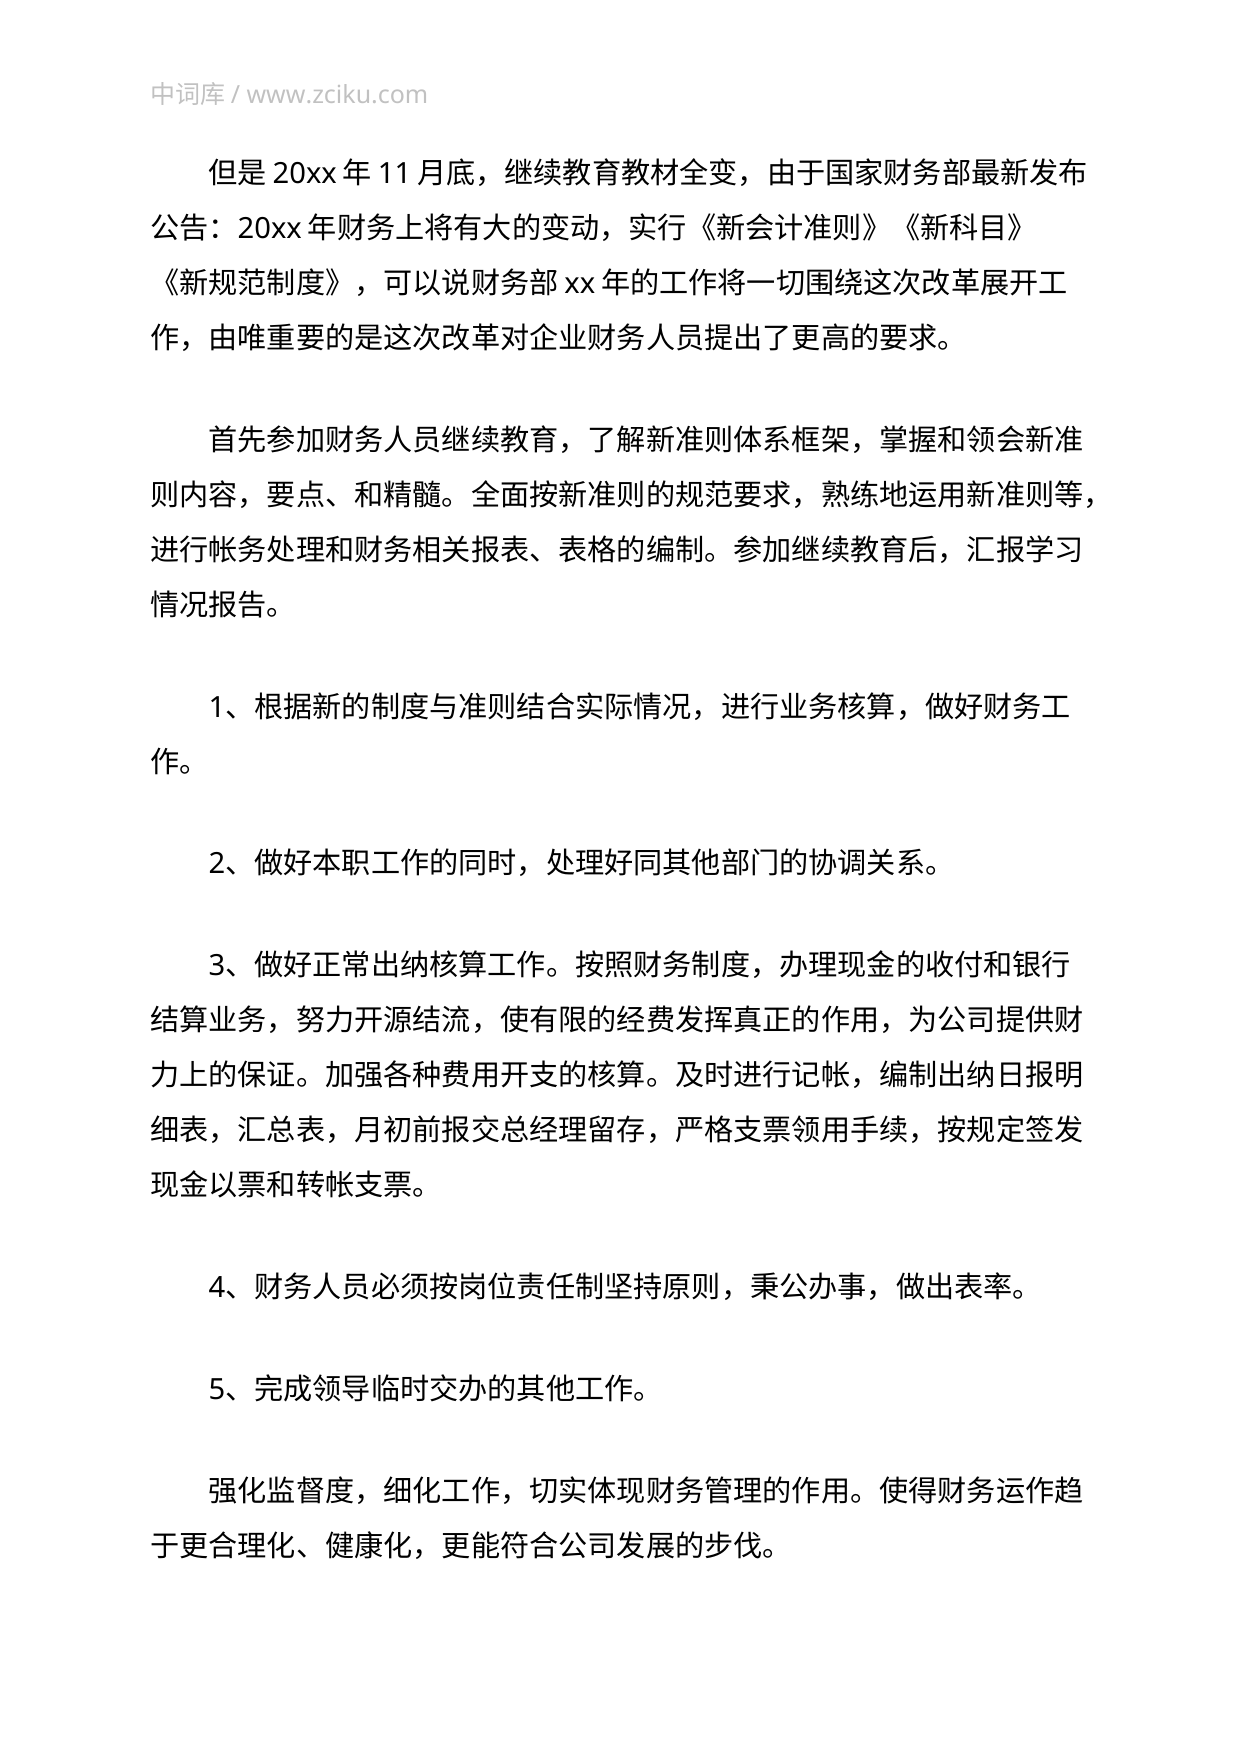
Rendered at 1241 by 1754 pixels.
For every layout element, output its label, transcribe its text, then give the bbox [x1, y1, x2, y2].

text 5、完成领导临时交办的其他工作。 [150, 1365, 1090, 1408]
text 首先参加财务人员继续教育，了解新准则体系框架，掌握和领会新准则内容，要点、和精髓。全面按新准则的规范要求，熟练地运用新准则等，进行帐务处理和财务相关报表、表格的编制。参加继续教育后，汇报学习情况报告。 [150, 417, 1090, 624]
text 4、财务人员必须按岗位责任制坚持原则，秉公办事，做出表率。 [150, 1263, 1090, 1306]
text 2、做好本职工作的同时，处理好同其他部门的协调关系。 [150, 840, 1090, 882]
text 1、根据新的制度与准则结合实际情况，进行业务核算，做好财务工作。 [150, 683, 1090, 781]
text 强化监督度，细化工作，切实体现财务管理的作用。使得财务运作趋于更合理化、健康化，更能符合公司发展的步伐。 [150, 1467, 1090, 1564]
text 3、做好正常出纳核算工作。按照财务制度，办理现金的收付和银行结算业务，努力开源结流，使有限的经费发挥真正的作用，为公司提供财力上的保证。加强各种费用开支的核算。及时进行记帐，编制出纳日报明细表，汇总表，月初前报交总经理留存，严格支票领用手续，按规定签发现金以票和转帐支票。 [150, 942, 1090, 1204]
text 但是20xx年11月底，继续教育教材全变，由于国家财务部最新发布公告：20xx年财务上将有大的变动，实行《新会计准则》《新科目》《新规范制度》，可以说财务部xx年的工作将一切围绕这次改革展开工作，由唯重要的是这次改革对企业财务人员提出了更高的要求。 [150, 150, 1090, 357]
